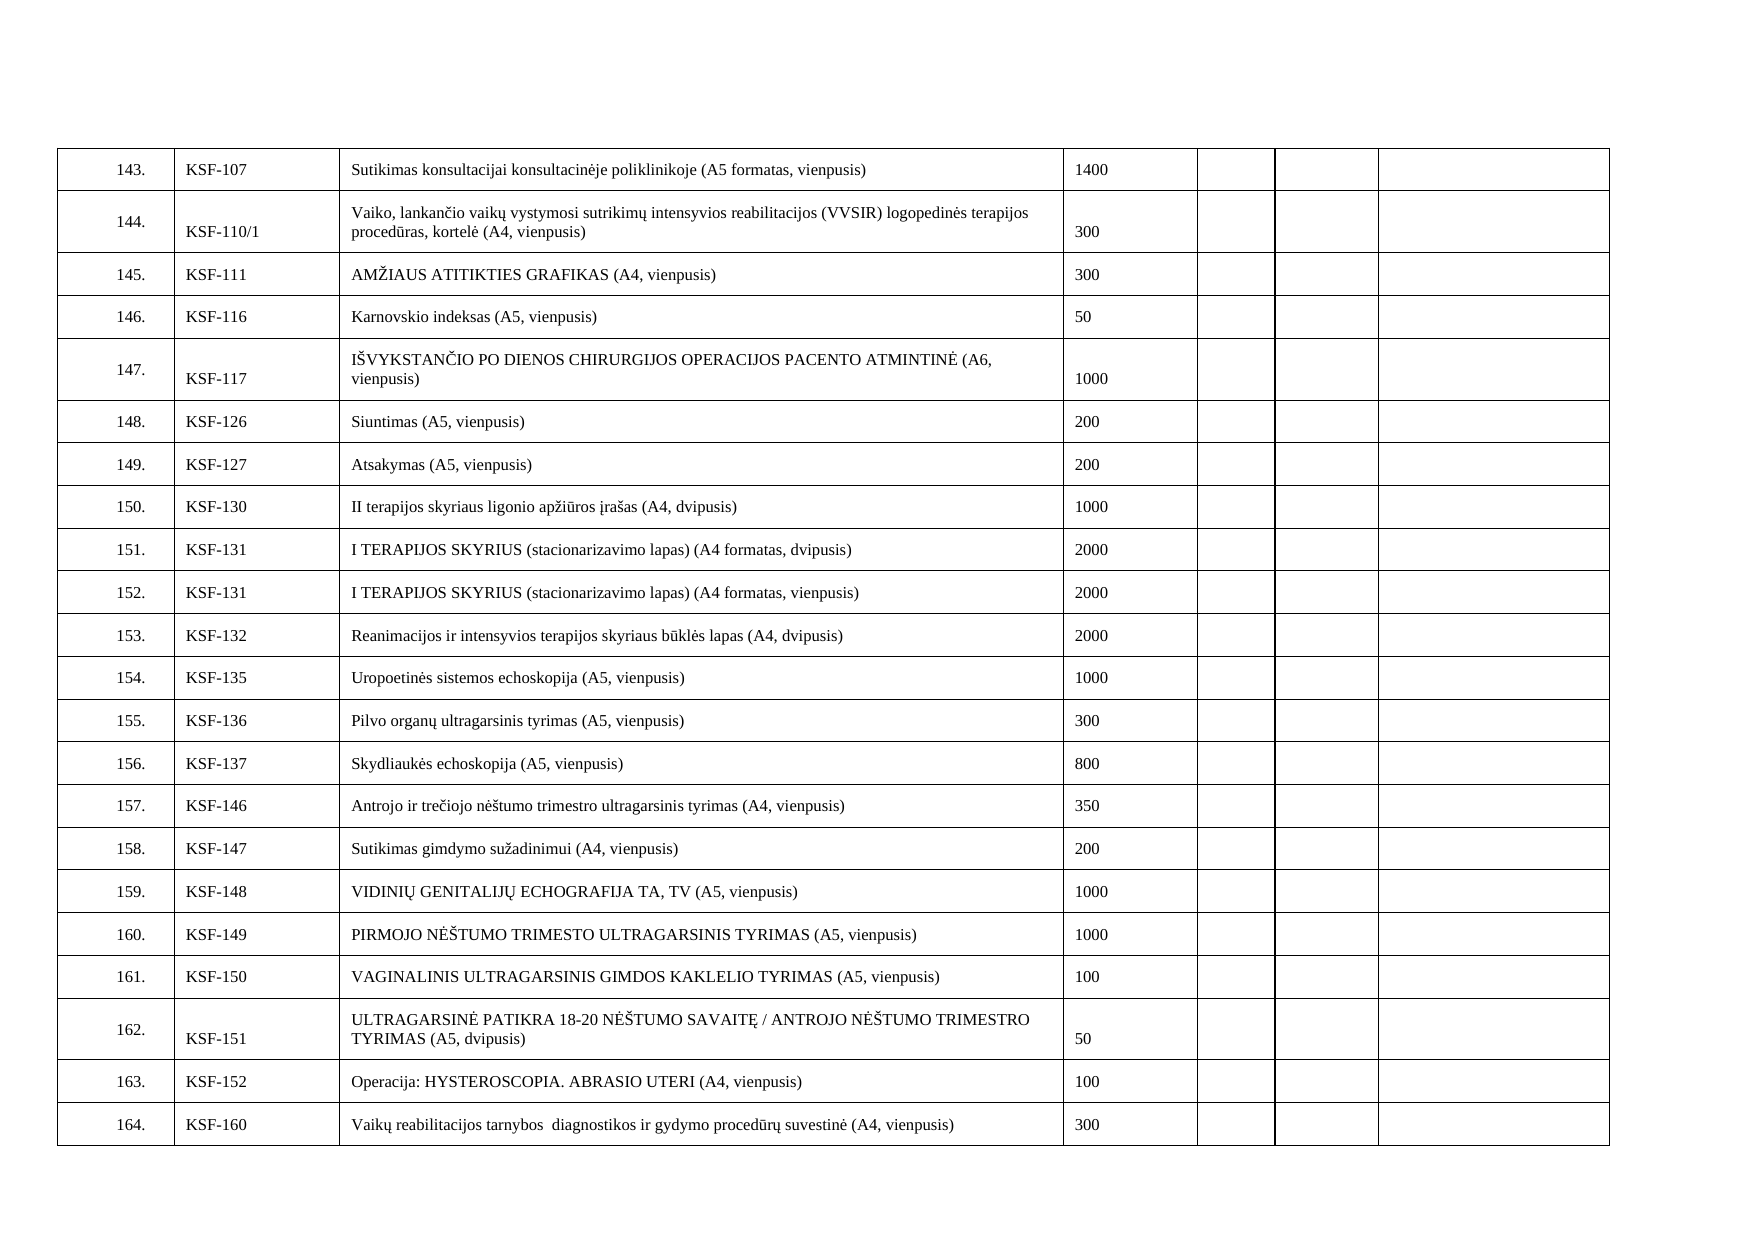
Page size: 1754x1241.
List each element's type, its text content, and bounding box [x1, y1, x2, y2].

table_cell [1198, 486, 1274, 528]
table_cell II terapijos skyriaus ligonio apžiūros įrašas (A4, dvipusis) [340, 486, 1063, 528]
table_cell KSF-132 [175, 614, 339, 656]
table_cell [1276, 956, 1378, 997]
table_cell [1379, 486, 1609, 528]
table_cell KSF-126 [175, 401, 339, 442]
table_cell [1276, 999, 1378, 1059]
table_cell [1198, 956, 1274, 997]
table_cell [1379, 571, 1609, 613]
table_cell Sutikimas konsultacijai konsultacinėje poliklinikoje (A5 formatas, vienpusis) [340, 149, 1063, 190]
table_cell KSF-111 [175, 253, 339, 295]
table_cell [1379, 785, 1609, 827]
table_cell [58, 339, 174, 399]
table_cell 300 [1064, 191, 1197, 252]
table_cell [1379, 443, 1609, 485]
table_cell 1000 [1064, 870, 1197, 912]
table_cell [1198, 828, 1274, 869]
table_cell [58, 742, 174, 784]
table_cell [1276, 529, 1378, 570]
table_cell [58, 443, 174, 485]
table_cell 300 [1064, 253, 1197, 295]
table_cell [1379, 253, 1609, 295]
table_cell [1276, 913, 1378, 955]
table_cell 2000 [1064, 614, 1197, 656]
table_cell [1276, 571, 1378, 613]
table_cell [58, 913, 174, 955]
table_cell 1000 [1064, 486, 1197, 528]
table_cell [1379, 149, 1609, 190]
table_cell Vaiko, lankančio vaikų vystymosi sutrikimų intensyvios reabilitacijos (VVSIR) logopedinės terapijos procedūras, kortelė (A4, vienpusis) [340, 191, 1063, 252]
table_cell [1198, 529, 1274, 570]
table_cell [1198, 999, 1274, 1059]
table_cell [1276, 253, 1378, 295]
table_cell KSF-152 [175, 1060, 339, 1102]
table_cell [58, 785, 174, 827]
table_cell 1000 [1064, 913, 1197, 955]
table_cell [1198, 571, 1274, 613]
table_cell [1198, 614, 1274, 656]
table_cell [1276, 657, 1378, 698]
table_cell IŠVYKSTANČIO PO DIENOS CHIRURGIJOS OPERACIJOS PACENTO ATMINTINĖ (A6, vienpusis) [340, 339, 1063, 399]
table_cell Skydliaukės echoskopija (A5, vienpusis) [340, 742, 1063, 784]
table_cell 300 [1064, 1103, 1197, 1145]
table_cell KSF-150 [175, 956, 339, 997]
table_cell KSF-146 [175, 785, 339, 827]
table_cell Siuntimas (A5, vienpusis) [340, 401, 1063, 442]
table_cell Vaikų reabilitacijos tarnybos diagnostikos ir gydymo procedūrų suvestinė (A4, vienpusis) [340, 1103, 1063, 1145]
table_cell Operacija: HYSTEROSCOPIA. ABRASIO UTERI (A4, vienpusis) [340, 1060, 1063, 1102]
table_cell [1276, 443, 1378, 485]
table_cell Antrojo ir trečiojo nėštumo trimestro ultragarsinis tyrimas (A4, vienpusis) [340, 785, 1063, 827]
table_cell [1198, 742, 1274, 784]
table_cell [58, 571, 174, 613]
table_cell Pilvo organų ultragarsinis tyrimas (A5, vienpusis) [340, 700, 1063, 741]
table_cell 1000 [1064, 657, 1197, 698]
table_cell [1379, 828, 1609, 869]
table_cell KSF-147 [175, 828, 339, 869]
table_cell KSF-149 [175, 913, 339, 955]
table_cell VAGINALINIS ULTRAGARSINIS GIMDOS KAKLELIO TYRIMAS (A5, vienpusis) [340, 956, 1063, 997]
table_cell [1379, 529, 1609, 570]
table_cell KSF-135 [175, 657, 339, 698]
table_cell KSF-116 [175, 296, 339, 338]
table_cell KSF-127 [175, 443, 339, 485]
table_cell [58, 956, 174, 997]
table_cell KSF-131 [175, 571, 339, 613]
table_cell [1276, 149, 1378, 190]
table_cell 800 [1064, 742, 1197, 784]
table_cell 1000 [1064, 339, 1197, 399]
table_cell 50 [1064, 296, 1197, 338]
table_cell [1276, 1103, 1378, 1145]
table_cell [1276, 742, 1378, 784]
table_cell [1276, 486, 1378, 528]
table_cell I TERAPIJOS SKYRIUS (stacionarizavimo lapas) (A4 formatas, dvipusis) [340, 529, 1063, 570]
table_cell [58, 529, 174, 570]
table_cell KSF-151 [175, 999, 339, 1059]
table_cell Karnovskio indeksas (A5, vienpusis) [340, 296, 1063, 338]
table_cell Sutikimas gimdymo sužadinimui (A4, vienpusis) [340, 828, 1063, 869]
table_cell Atsakymas (A5, vienpusis) [340, 443, 1063, 485]
table_cell [58, 657, 174, 698]
table_cell I TERAPIJOS SKYRIUS (stacionarizavimo lapas) (A4 formatas, vienpusis) [340, 571, 1063, 613]
table_cell 200 [1064, 443, 1197, 485]
table_cell KSF-137 [175, 742, 339, 784]
table_cell [1379, 999, 1609, 1059]
table_cell [1379, 1060, 1609, 1102]
table_cell [1379, 401, 1609, 442]
table_cell KSF-136 [175, 700, 339, 741]
table_cell [1276, 828, 1378, 869]
table_cell [58, 700, 174, 741]
table_cell [1198, 870, 1274, 912]
table_cell Reanimacijos ir intensyvios terapijos skyriaus būklės lapas (A4, dvipusis) [340, 614, 1063, 656]
table_cell [1198, 785, 1274, 827]
table_cell [1198, 913, 1274, 955]
table_cell [58, 253, 174, 295]
table_cell [1198, 1103, 1274, 1145]
table_cell 350 [1064, 785, 1197, 827]
table_cell [1198, 657, 1274, 698]
table_cell [1198, 339, 1274, 399]
table_cell [1379, 913, 1609, 955]
table_cell [1379, 657, 1609, 698]
table_cell 200 [1064, 828, 1197, 869]
table_cell [1276, 700, 1378, 741]
table_cell 100 [1064, 956, 1197, 997]
table_cell [1198, 191, 1274, 252]
table_cell [58, 401, 174, 442]
table_cell [1276, 785, 1378, 827]
table_cell KSF-117 [175, 339, 339, 399]
table_cell [1379, 614, 1609, 656]
table_cell [1276, 191, 1378, 252]
table_cell KSF-148 [175, 870, 339, 912]
table_cell Uropoetinės sistemos echoskopija (A5, vienpusis) [340, 657, 1063, 698]
table_cell 1400 [1064, 149, 1197, 190]
table_cell [58, 149, 174, 190]
table_cell [58, 614, 174, 656]
table_cell [1379, 700, 1609, 741]
table_cell [1276, 870, 1378, 912]
table_cell 300 [1064, 700, 1197, 741]
table_cell 2000 [1064, 571, 1197, 613]
table_cell 200 [1064, 401, 1197, 442]
table_cell [58, 999, 174, 1059]
table_cell [1379, 339, 1609, 399]
table_cell [58, 486, 174, 528]
table_cell [1276, 1060, 1378, 1102]
table_cell [1379, 191, 1609, 252]
table_cell [1379, 296, 1609, 338]
table_cell 50 [1064, 999, 1197, 1059]
table_cell [1276, 296, 1378, 338]
table_cell [1198, 1060, 1274, 1102]
table_cell AMŽIAUS ATITIKTIES GRAFIKAS (A4, vienpusis) [340, 253, 1063, 295]
table_cell [1198, 700, 1274, 741]
table_cell PIRMOJO NĖŠTUMO TRIMESTO ULTRAGARSINIS TYRIMAS (A5, vienpusis) [340, 913, 1063, 955]
table_cell KSF-160 [175, 1103, 339, 1145]
table_cell [58, 191, 174, 252]
table_cell [58, 1103, 174, 1145]
table_cell KSF-107 [175, 149, 339, 190]
table_cell [1379, 742, 1609, 784]
table_cell [1276, 339, 1378, 399]
table_cell [1379, 1103, 1609, 1145]
table_cell [1198, 401, 1274, 442]
table_cell [1198, 443, 1274, 485]
table_cell [1379, 870, 1609, 912]
table_cell [58, 296, 174, 338]
table_cell 2000 [1064, 529, 1197, 570]
table_cell [58, 828, 174, 869]
table_cell KSF-110/1 [175, 191, 339, 252]
table_cell [58, 870, 174, 912]
table_cell ULTRAGARSINĖ PATIKRA 18-20 NĖŠTUMO SAVAITĘ / ANTROJO NĖŠTUMO TRIMESTRO TYRIMAS (A5, dvipusis) [340, 999, 1063, 1059]
table_cell [58, 1060, 174, 1102]
table_cell [1379, 956, 1609, 997]
table_cell VIDINIŲ GENITALIJŲ ECHOGRAFIJA TA, TV (A5, vienpusis) [340, 870, 1063, 912]
table_cell [1198, 296, 1274, 338]
table_cell [1198, 149, 1274, 190]
table_cell 100 [1064, 1060, 1197, 1102]
table_cell [1198, 253, 1274, 295]
table_cell [1276, 614, 1378, 656]
table_cell [1276, 401, 1378, 442]
table_cell KSF-131 [175, 529, 339, 570]
table_cell KSF-130 [175, 486, 339, 528]
